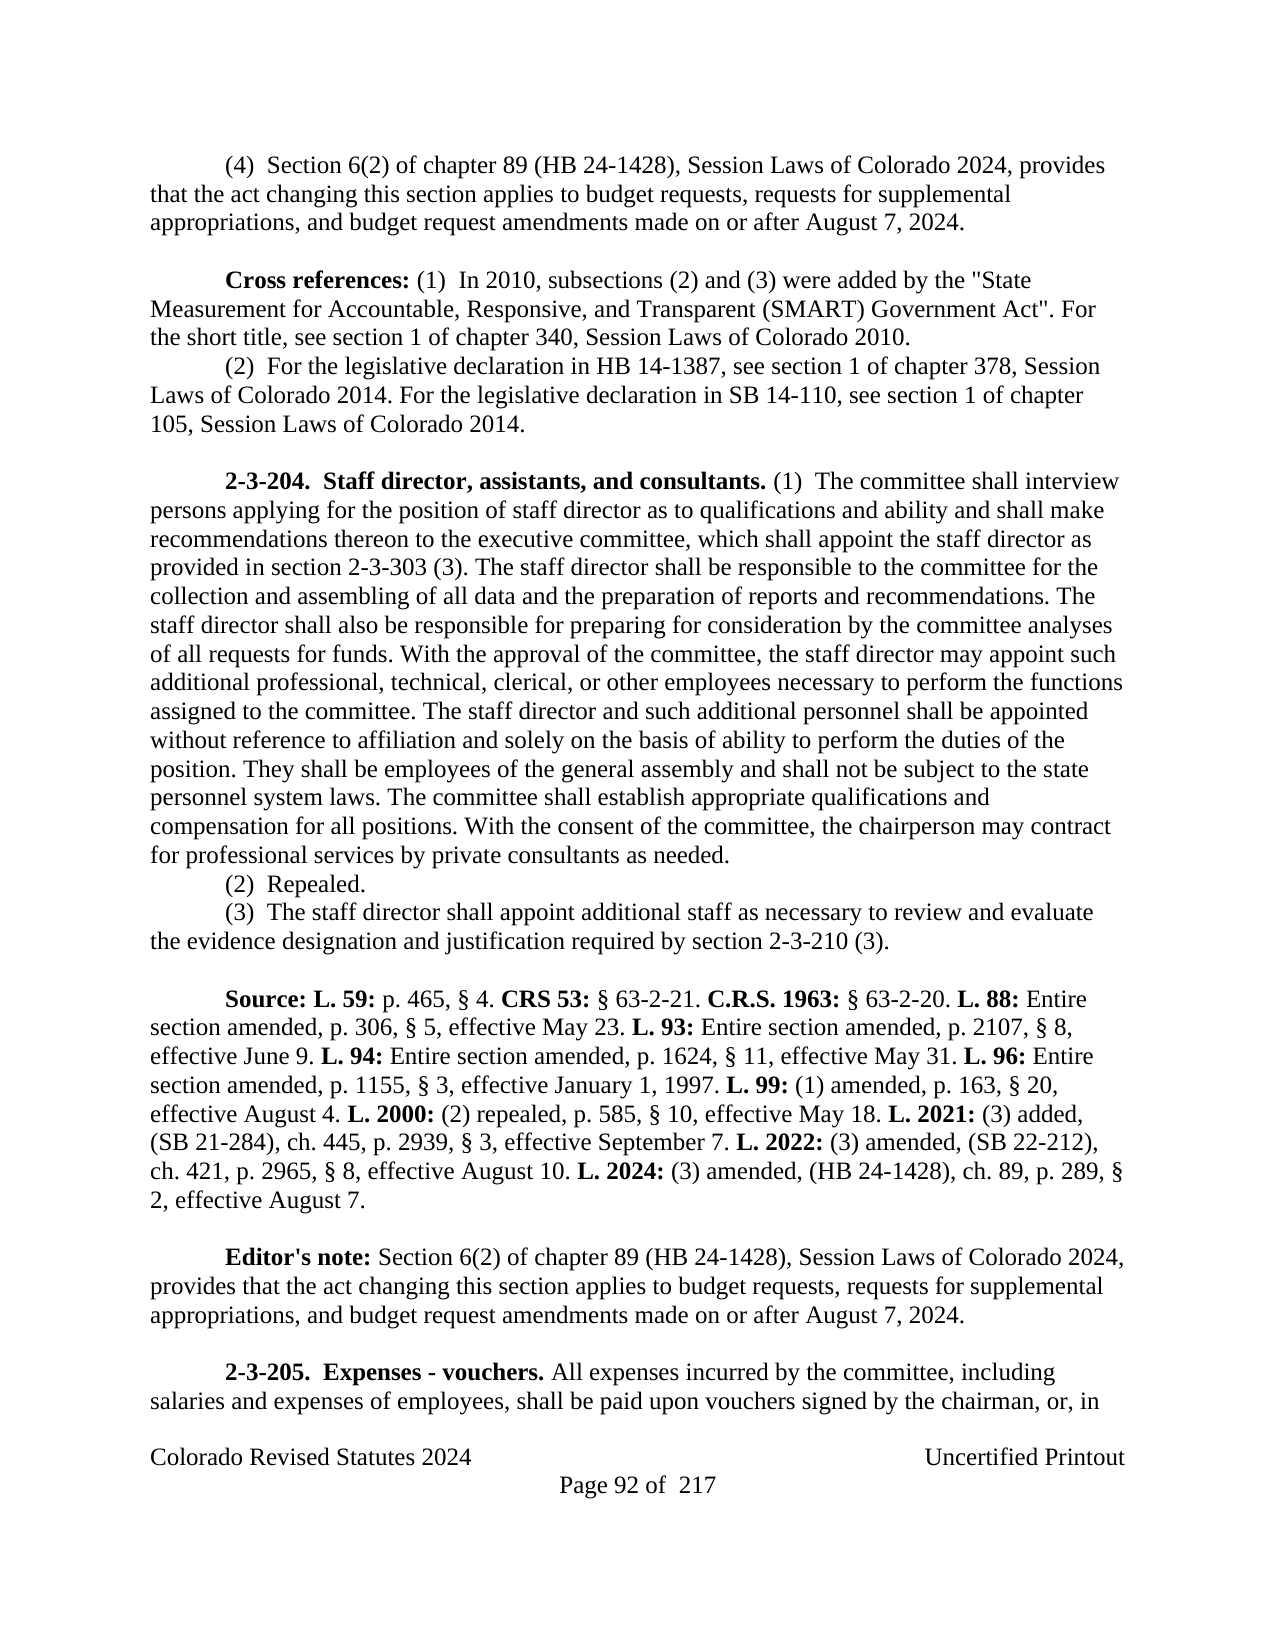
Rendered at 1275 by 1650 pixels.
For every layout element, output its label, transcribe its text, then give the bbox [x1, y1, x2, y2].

text 2-3-204. Staff director, assistants, and consultants. (1) The committee shall interview persons applying for the position of staff director as to qualifications and ability and shall make recommendations thereon to the executive committee, which shall appoint the staff director as provided in section 2-3-303 (3). The staff director shall be responsible to the committee for the collection and assembling of all data and the preparation of reports and recommendations. The staff director shall also be responsible for preparing for consideration by the committee analyses of all requests for funds. With the approval of the committee, the staff director may appoint such additional professional, technical, clerical, or other employees necessary to perform the functions assigned to the committee. The staff director and such additional personnel shall be appointed without reference to affiliation and solely on the basis of ability to perform the duties of the position. They shall be employees of the general assembly and shall not be subject to the state personnel system laws. The committee shall establish appropriate qualifications and compensation for all positions. With the consent of the committee, the chairperson may contract for professional services by private consultants as needed. [150, 466, 1125, 869]
text Editor's note: Section 6(2) of chapter 89 (HB 24-1428), Session Laws of Colorado 2024, provides that the act changing this section applies to budget requests, requests for supplemental appropriations, and budget request amendments made on or after August 7, 2024. [150, 1242, 1125, 1329]
text Cross references: (1) In 2010, subsections (2) and (3) were added by the "State Measurement for Accountable, Responsive, and Transparent (SMART) Government Act". For the short title, see section 1 of chapter 340, Session Laws of Colorado 2010. [150, 265, 1125, 351]
text (2) For the legislative declaration in HB 14-1387, see section 1 of chapter 378, Session Laws of Colorado 2014. For the legislative declaration in SB 14-110, see section 1 of chapter 105, Session Laws of Colorado 2014. [150, 351, 1125, 437]
text (2) Repealed. [150, 869, 1125, 897]
text (3) The staff director shall appoint additional staff as necessary to review and evaluate the evidence designation and justification required by section 2-3-210 (3). [150, 897, 1125, 955]
text Source: L. 59: p. 465, § 4. CRS 53: § 63-2-21. C.R.S. 1963: § 63-2-20. L. 88: Entire section amended, p. 306, § 5, effective May 23. L. 93: Entire section amended, p. 2107, § 8, effective June 9. L. 94: Entire section amended, p. 1624, § 11, effective May 31. L. 96: Entire section amended, p. 1155, § 3, effective January 1, 1997. L. 99: (1) amended, p. 163, § 20, effective August 4. L. 2000: (2) repealed, p. 585, § 10, effective May 18. L. 2021: (3) added, (SB 21-284), ch. 445, p. 2939, § 3, effective September 7. L. 2022: (3) amended, (SB 22-212), ch. 421, p. 2965, § 8, effective August 10. L. 2024: (3) amended, (HB 24-1428), ch. 89, p. 289, § 2, effective August 7. [150, 984, 1125, 1214]
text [150, 1357, 1125, 1415]
text (4) Section 6(2) of chapter 89 (HB 24-1428), Session Laws of Colorado 2024, provides that the act changing this section applies to budget requests, requests for supplemental appropriations, and budget request amendments made on or after August 7, 2024. [150, 150, 1125, 236]
